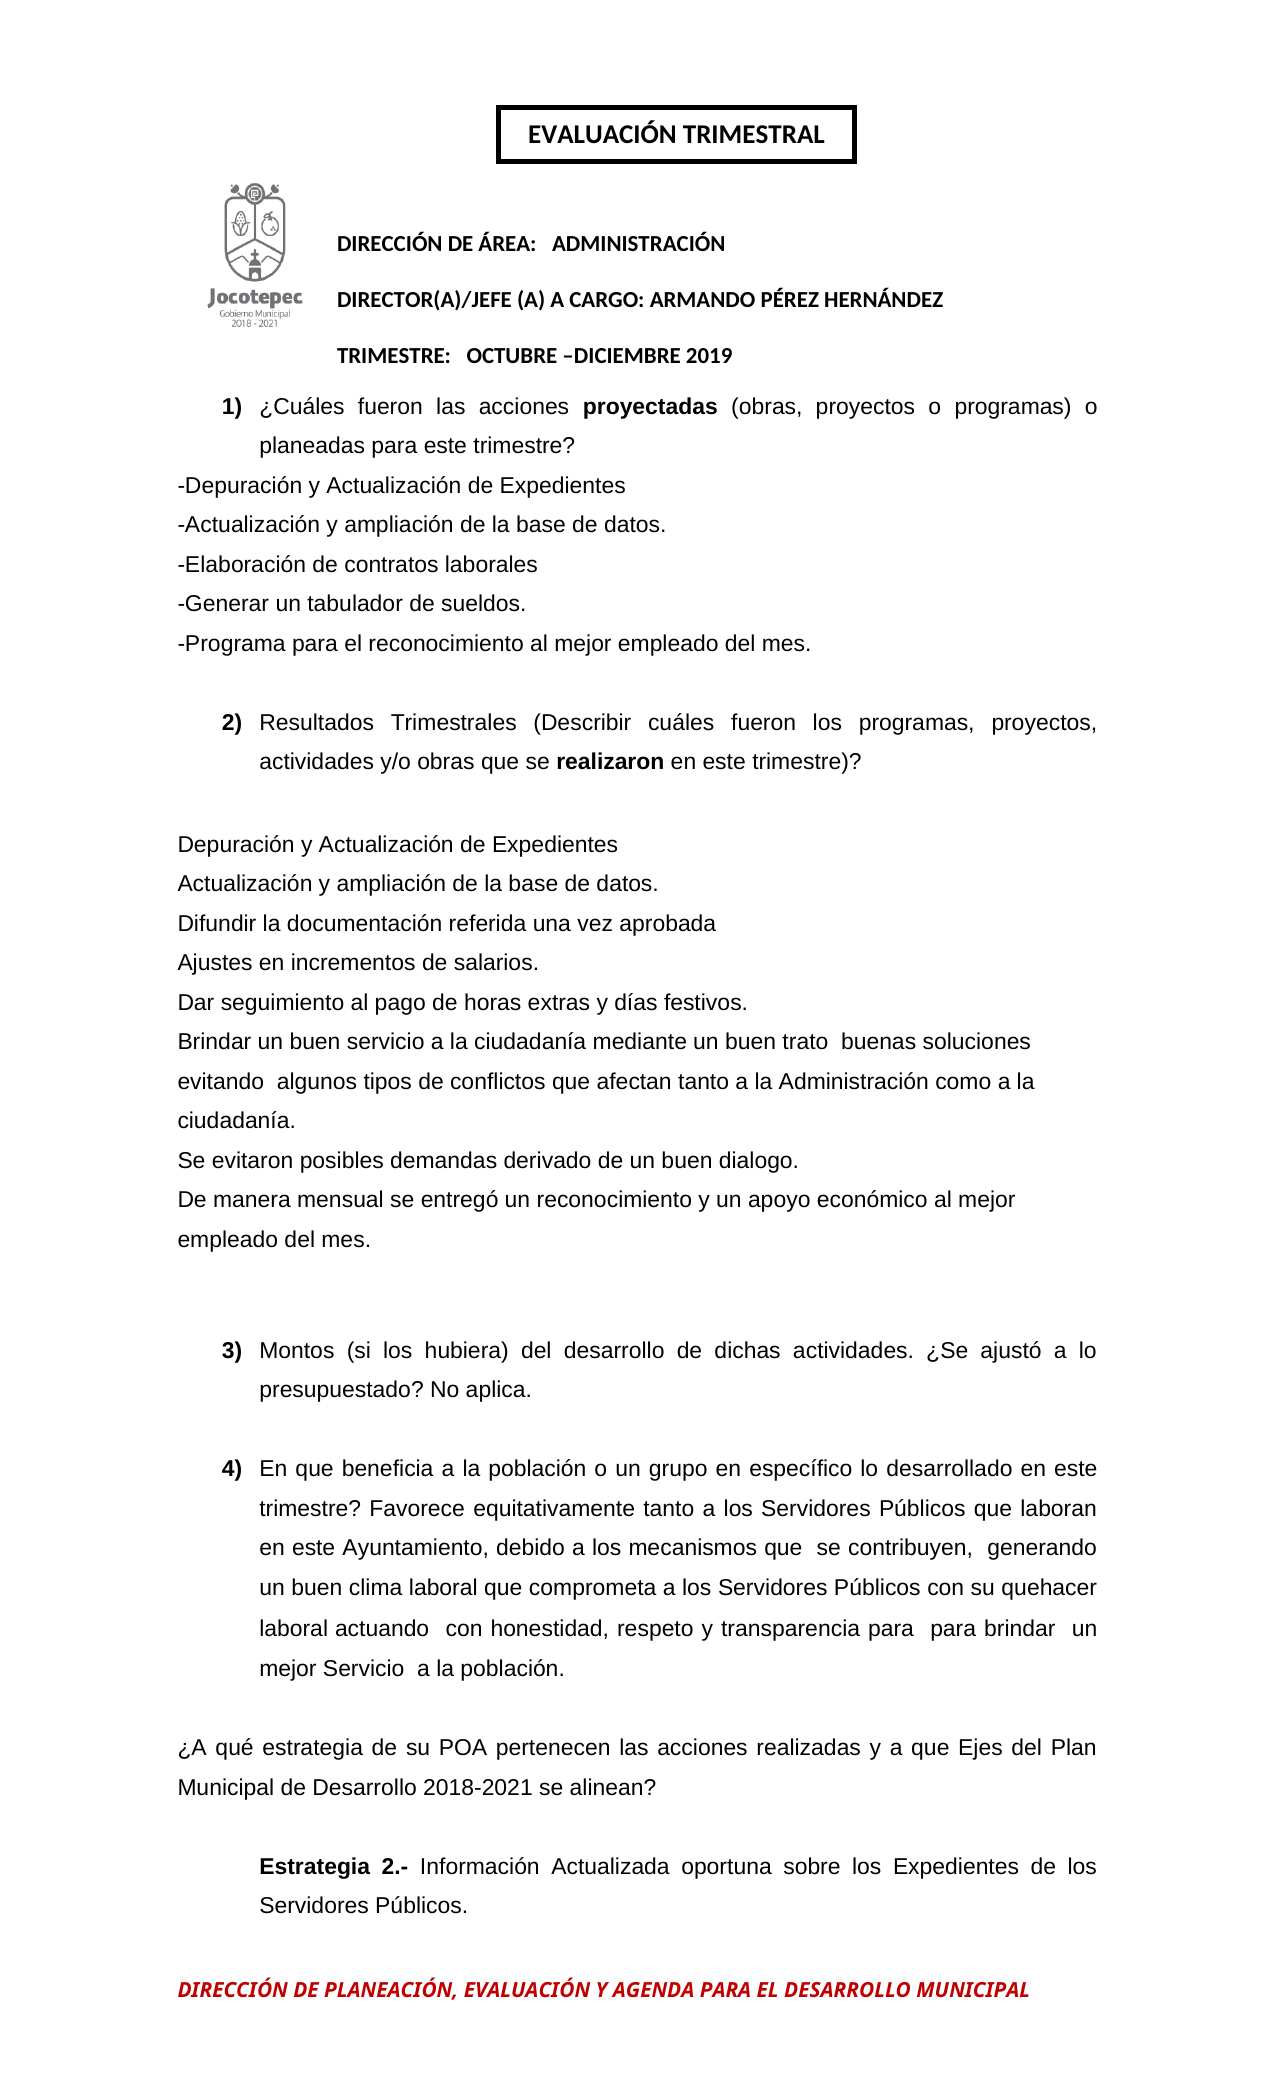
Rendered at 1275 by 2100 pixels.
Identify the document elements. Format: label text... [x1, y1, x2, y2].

text Depuración y Actualización de Expedientes [177, 831, 1098, 857]
text De manera mensual se entregó un reconocimiento y un apoyo económico al mejor empleado del mes. [177, 1186, 1098, 1252]
text -Actualización y ampliación de la base de datos. [177, 511, 1098, 538]
text Dar seguimiento al pago de horas extras y días festivos. [177, 989, 1098, 1015]
list Estrategia 2.- Información Actualizada oportuna sobre los Expedientes de los Servidores Públicos. [259, 1853, 1098, 1918]
text -Generar un tabulador de sueldos. [177, 590, 1098, 617]
picture [182, 147, 327, 351]
text -Depuración y Actualización de Expedientes [177, 472, 1098, 498]
text Brindar un buen servicio a la ciudadanía mediante un buen trato buenas soluciones evitando algunos tipos de conflictos que afectan tanto a la Administración como a la ciudadanía. [177, 1028, 1098, 1133]
text Se evitaron posibles demandas derivado de un buen dialogo. [177, 1147, 1098, 1173]
text Difundir la documentación referida una vez aprobada [177, 910, 1098, 936]
text -Programa para el reconocimiento al mejor empleado del mes. [177, 630, 1098, 656]
text ¿A qué estrategia de su POA pertenecen las acciones realizadas y a que Ejes del Plan Municipal de Desarrollo 2018-2021 se alinean? [177, 1734, 1098, 1800]
list ¿Cuáles fueron las acciones proyectadas (obras, proyectos o programas) o planeadas para este trimestre? [222, 393, 1098, 459]
list Resultados Trimestrales (Describir cuáles fueron los programas, proyectos, actividades y/o obras que se realizaron en este trimestre)? [222, 709, 1098, 774]
text Ajustes en incrementos de salarios. [177, 949, 1098, 976]
list Montos (si los hubiera) del desarrollo de dichas actividades. ¿Se ajustó a lo presupuestado? No aplica. [222, 1337, 1098, 1403]
text Actualización y ampliación de la base de datos. [177, 870, 1098, 897]
text -Elaboración de contratos laborales [177, 551, 1098, 577]
list En que beneficia a la población o un grupo en específico lo desarrollado en este trimestre? Favorece equitativamente tanto a los Servidores Públicos que laboran en este Ayuntamiento, debido a los mecanismos que se contribuyen, generando un buen clima laboral que comprometa a los Servidores Públicos con su quehacer laboral actuando con honestidad, respeto y transparencia para para brindar un mejor Servicio a la población. [222, 1455, 1098, 1682]
